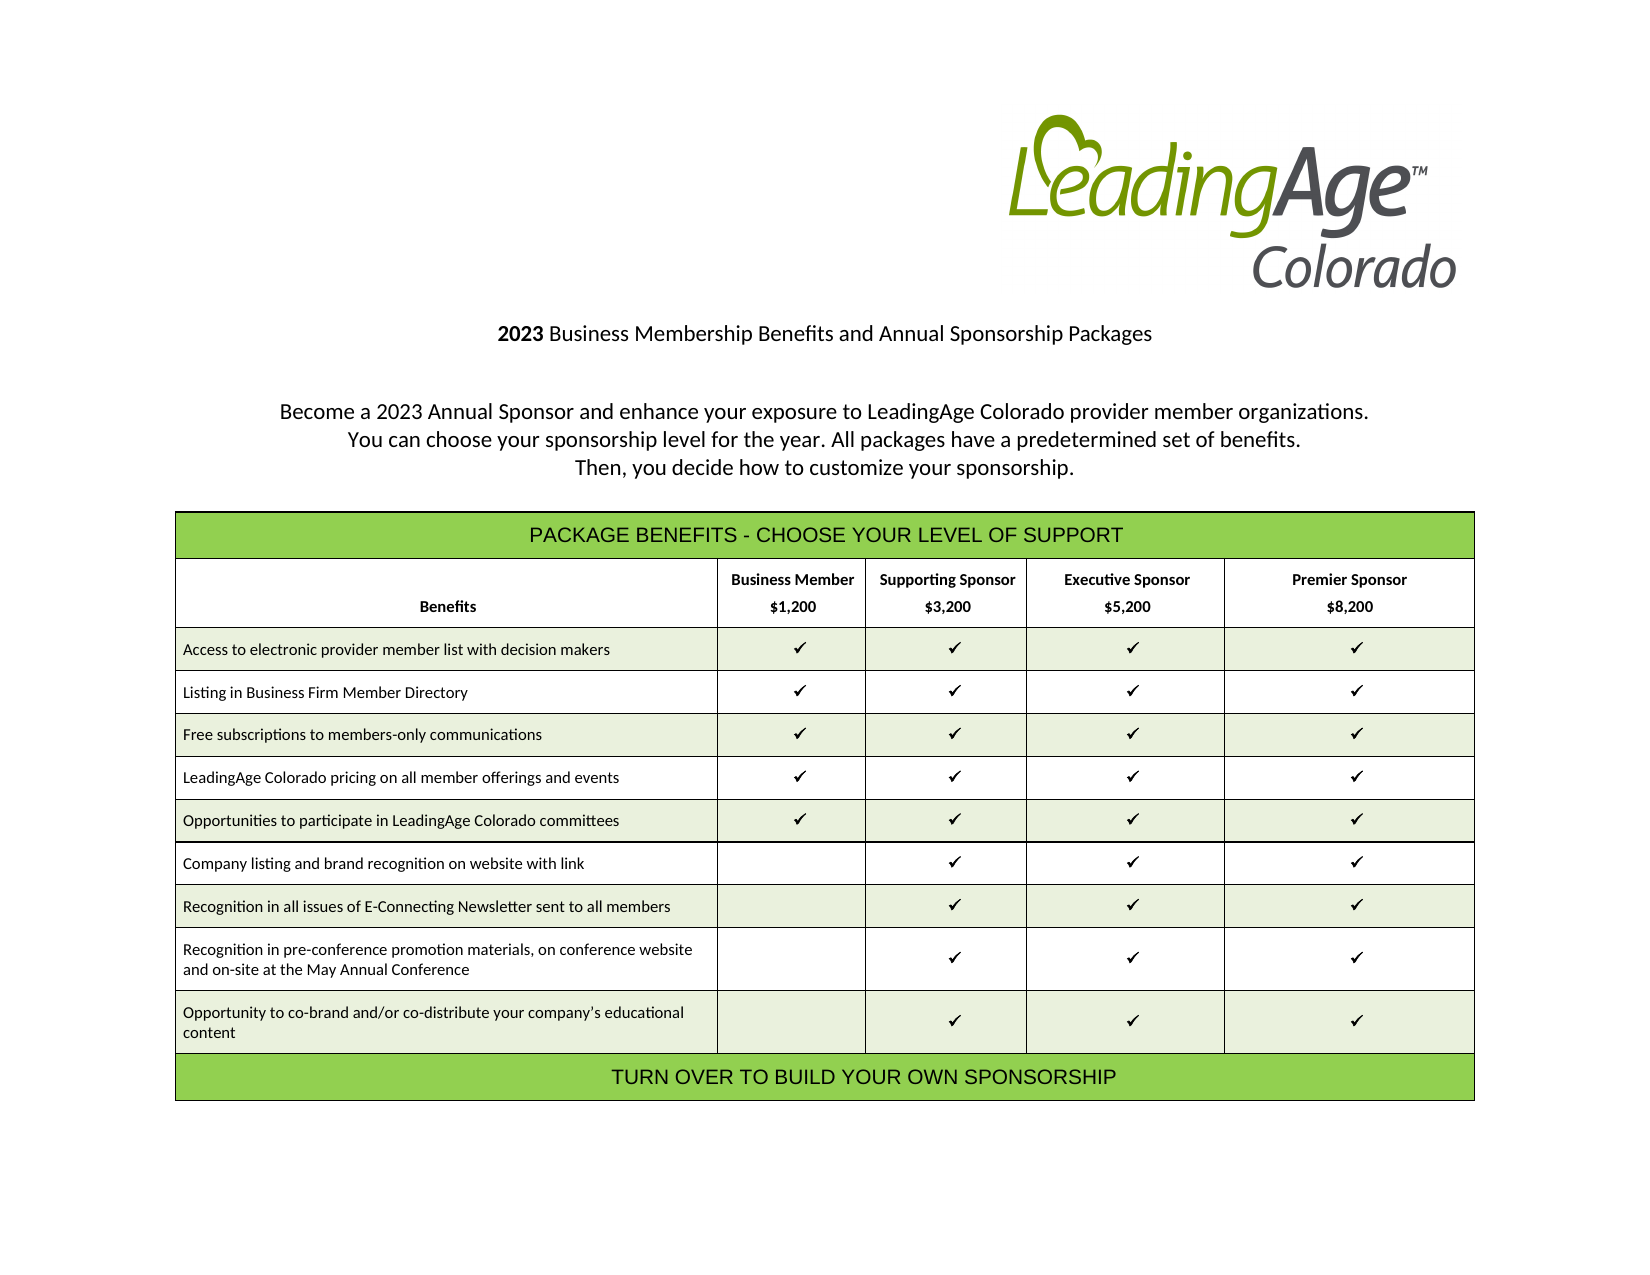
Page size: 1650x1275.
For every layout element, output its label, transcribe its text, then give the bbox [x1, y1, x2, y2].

table_cell LeadingAge Colorado pricing on all member offerings and events [176, 757, 717, 798]
table_cell [1027, 714, 1224, 756]
table_cell [718, 628, 865, 670]
table_cell [1027, 928, 1224, 990]
table_cell [1225, 843, 1474, 884]
table_cell [1225, 714, 1474, 756]
table_cell [1027, 757, 1224, 798]
table_cell Benefits [176, 559, 717, 627]
table_cell [1225, 757, 1474, 798]
table_cell [1225, 885, 1474, 927]
table_cell [866, 843, 1026, 884]
table_cell [718, 671, 865, 713]
table_cell Recognition in pre-conference promotion materials, on conference website and on-site at the May Annual Conference [176, 928, 717, 990]
table_cell TURN OVER TO BUILD YOUR OWN SPONSORSHIP [176, 1054, 1474, 1100]
table_cell [718, 757, 865, 798]
table_cell [718, 991, 865, 1053]
table_cell Company listing and brand recognition on website with link [176, 843, 717, 884]
picture [1001, 104, 1463, 294]
table_cell Listing in Business Firm Member Directory [176, 671, 717, 713]
table_cell Business Member $1,200 [718, 559, 865, 627]
text Then, you decide how to customize your sponsorship. [187, 453, 1462, 481]
table_cell [1225, 628, 1474, 670]
table_cell Free subscriptions to members-only communications [176, 714, 717, 756]
table_cell [866, 928, 1026, 990]
table_cell Supporting Sponsor $3,200 [866, 559, 1026, 627]
table_cell [1027, 628, 1224, 670]
table_cell [1027, 671, 1224, 713]
subtitle 2023 Business Membership Benefits and Annual Sponsorship Packages [187, 319, 1462, 347]
table_cell [866, 757, 1026, 798]
table_cell [718, 843, 865, 884]
table_cell Recognition in all issues of E-Connecting Newsletter sent to all members [176, 885, 717, 927]
table_cell [1027, 800, 1224, 841]
table_cell [1027, 991, 1224, 1053]
table_cell [866, 628, 1026, 670]
text Become a 2023 Annual Sponsor and enhance your exposure to LeadingAge Colorado provider member organizations. [187, 397, 1462, 425]
table_cell Access to electronic provider member list with decision makers [176, 628, 717, 670]
table_cell Premier Sponsor $8,200 [1225, 559, 1474, 627]
table_cell [718, 800, 865, 841]
table_cell [1225, 991, 1474, 1053]
table_cell [718, 885, 865, 927]
table_cell [718, 714, 865, 756]
table_cell [866, 714, 1026, 756]
table_cell [1027, 843, 1224, 884]
table_cell [866, 671, 1026, 713]
table_cell [866, 991, 1026, 1053]
table_cell [866, 800, 1026, 841]
table_cell [1225, 928, 1474, 990]
table_cell [866, 885, 1026, 927]
table_cell Executive Sponsor $5,200 [1027, 559, 1224, 627]
table_cell [1027, 885, 1224, 927]
table_cell [718, 928, 865, 990]
table_cell [1225, 671, 1474, 713]
table_header PACKAGE BENEFITS - CHOOSE YOUR LEVEL OF SUPPORT [176, 513, 1474, 558]
text You can choose your sponsorship level for the year. All packages have a predetermined set of benefits. [187, 425, 1462, 453]
table_cell Opportunities to participate in LeadingAge Colorado committees [176, 800, 717, 841]
table_cell [1225, 800, 1474, 841]
table_cell Opportunity to co-brand and/or co-distribute your company’s educational content [176, 991, 717, 1053]
